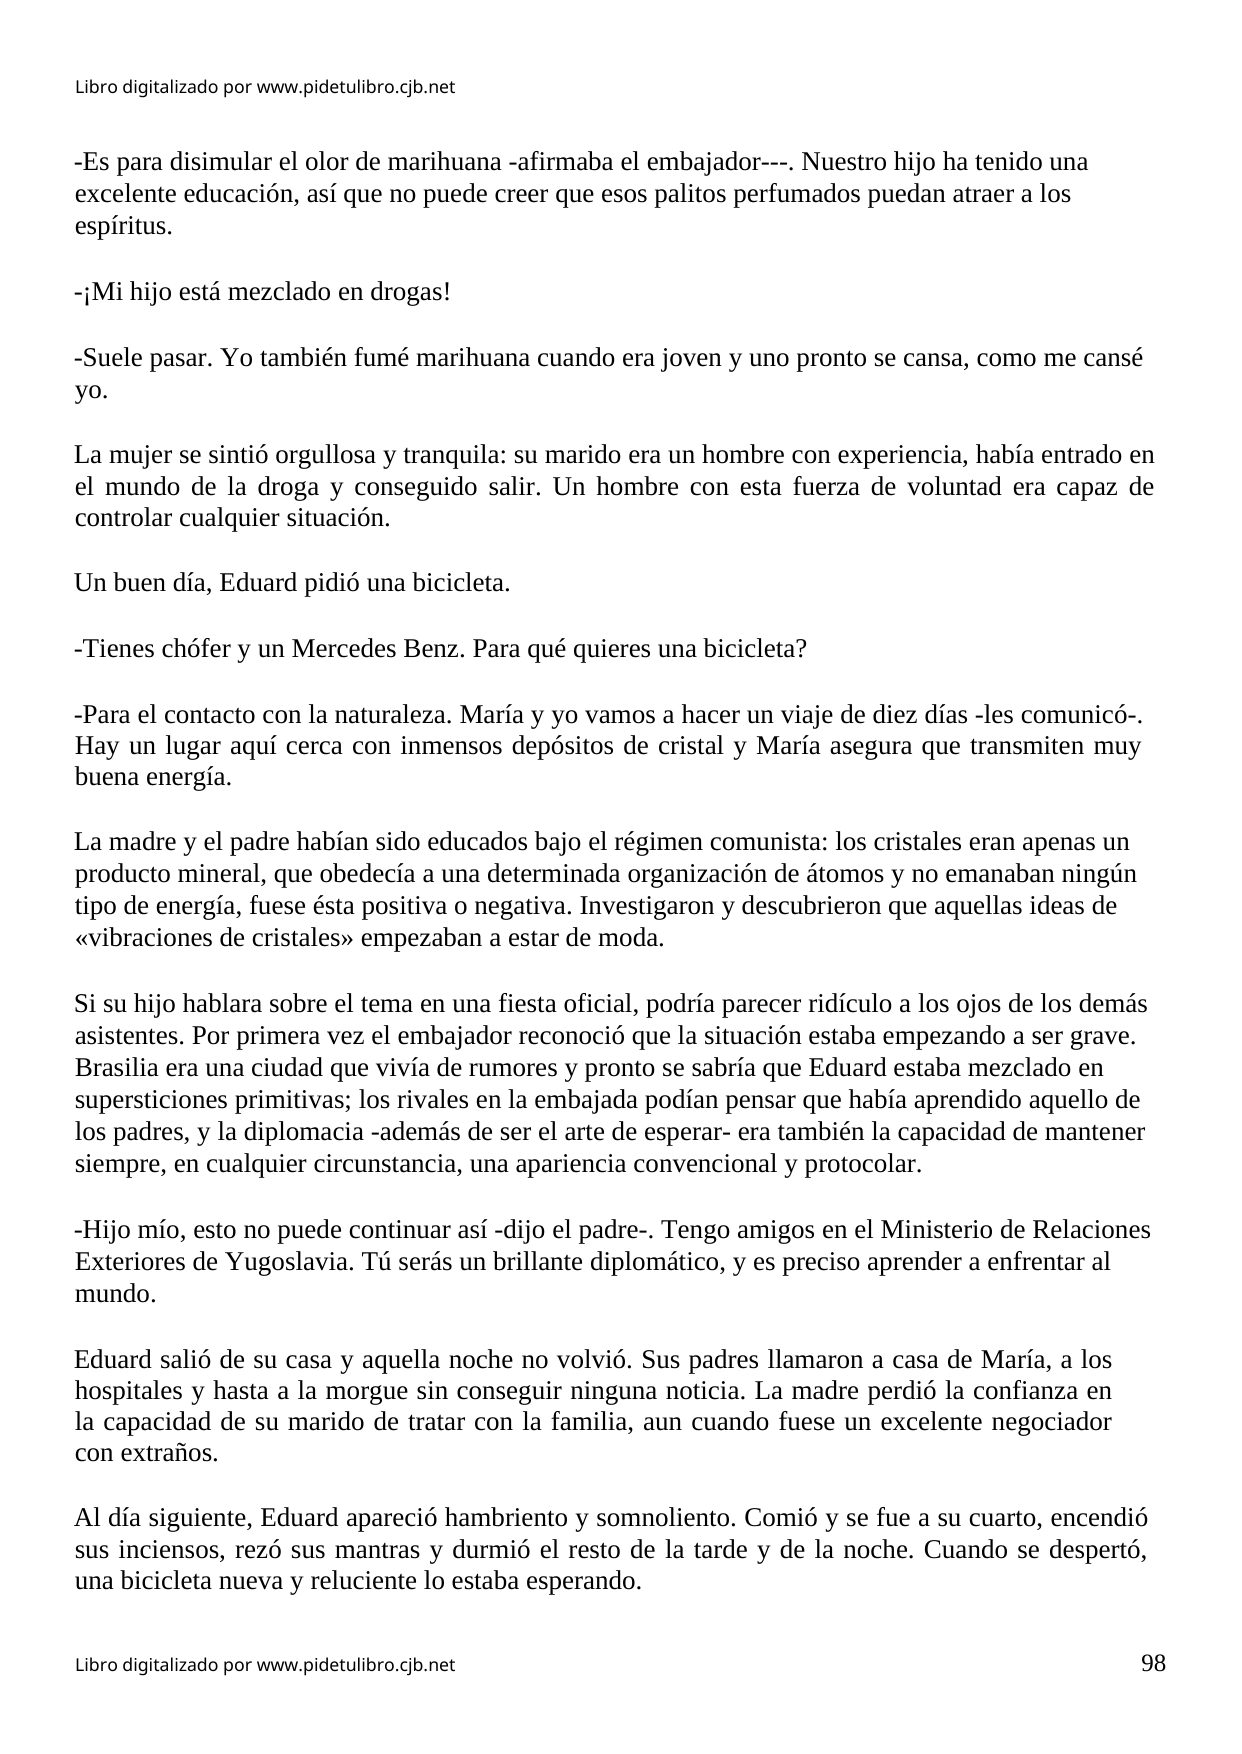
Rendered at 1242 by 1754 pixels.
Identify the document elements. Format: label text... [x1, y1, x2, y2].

text -Tienes chófer y un Mercedes Benz. Para qué quieres una bicicleta? [73, 632, 1167, 663]
text Eduard salió de su casa y aquella noche no volvió. Sus padres llamaron a casa de María, a los hospitales y hasta a la morgue sin conseguir ninguna noticia. La madre perdió la confianza en la capacidad de su marido de tratar con la familia, aun cuando fuese un excelente negociador con extraños. [73, 1343, 1114, 1467]
text Al día siguiente, Eduard apareció hambriento y somnoliento. Comió y se fue a su cuarto, encendió sus inciensos, rezó sus mantras y durmió el resto de la tarde y de la noche. Cuando se despertó, una bicicleta nueva y reluciente lo estaba esperando. [73, 1502, 1149, 1595]
text La madre y el padre habían sido educados bajo el régimen comunista: los cristales eran apenas un producto mineral, que obedecía a una determinada organización de átomos y no emanaban ningún tipo de energía, fuese ésta positiva o negativa. Investigaron y descubrieron que aquellas ideas de «vibraciones de cristales» empezaban a estar de moda. [73, 826, 1167, 953]
text -Hijo mío, esto no puede continuar así -dijo el padre-. Tengo amigos en el Ministerio de Relaciones Exteriores de Yugoslavia. Tú serás un brillante diplomático, y es preciso aprender a enfrentar al mundo. [73, 1213, 1167, 1308]
text -Para el contacto con la naturaleza. María y yo vamos a hacer un viaje de diez días -les comunicó-. Hay un lugar aquí cerca con inmensos depósitos de cristal y María asegura que transmiten muy buena energía. [73, 698, 1144, 791]
text Si su hijo hablara sobre el tema en una fiesta oficial, podría parecer ridículo a los ojos de los demás asistentes. Por primera vez el embajador reconoció que la situación estaba empezando a ser grave. Brasilia era una ciudad que vivía de rumores y pronto se sabría que Eduard estaba mezclado en supersticiones primitivas; los rivales en la embajada podían pensar que había aprendido aquello de los padres, y la diplomacia -además de ser el arte de esperar- era también la capacidad de mantener siempre, en cualquier circunstancia, una apariencia convencional y protocolar. [73, 987, 1167, 1178]
text -Suele pasar. Yo también fumé marihuana cuando era joven y uno pronto se cansa, como me cansé yo. [73, 341, 1167, 404]
text Un buen día, Eduard pidió una bicicleta. [73, 566, 1167, 597]
text -¡Mi hijo está mezclado en drogas! [73, 275, 1167, 306]
text -Es para disimular el olor de marihuana -afirmaba el embajador---. Nuestro hijo ha tenido una excelente educación, así que no puede creer que esos palitos perfumados puedan atraer a los espíritus. [73, 145, 1167, 240]
text La mujer se sintió orgullosa y tranquila: su marido era un hombre con experiencia, había entrado en el mundo de la droga y conseguido salir. Un hombre con esta fuerza de voluntad era capaz de controlar cualquier situación. [73, 439, 1156, 532]
